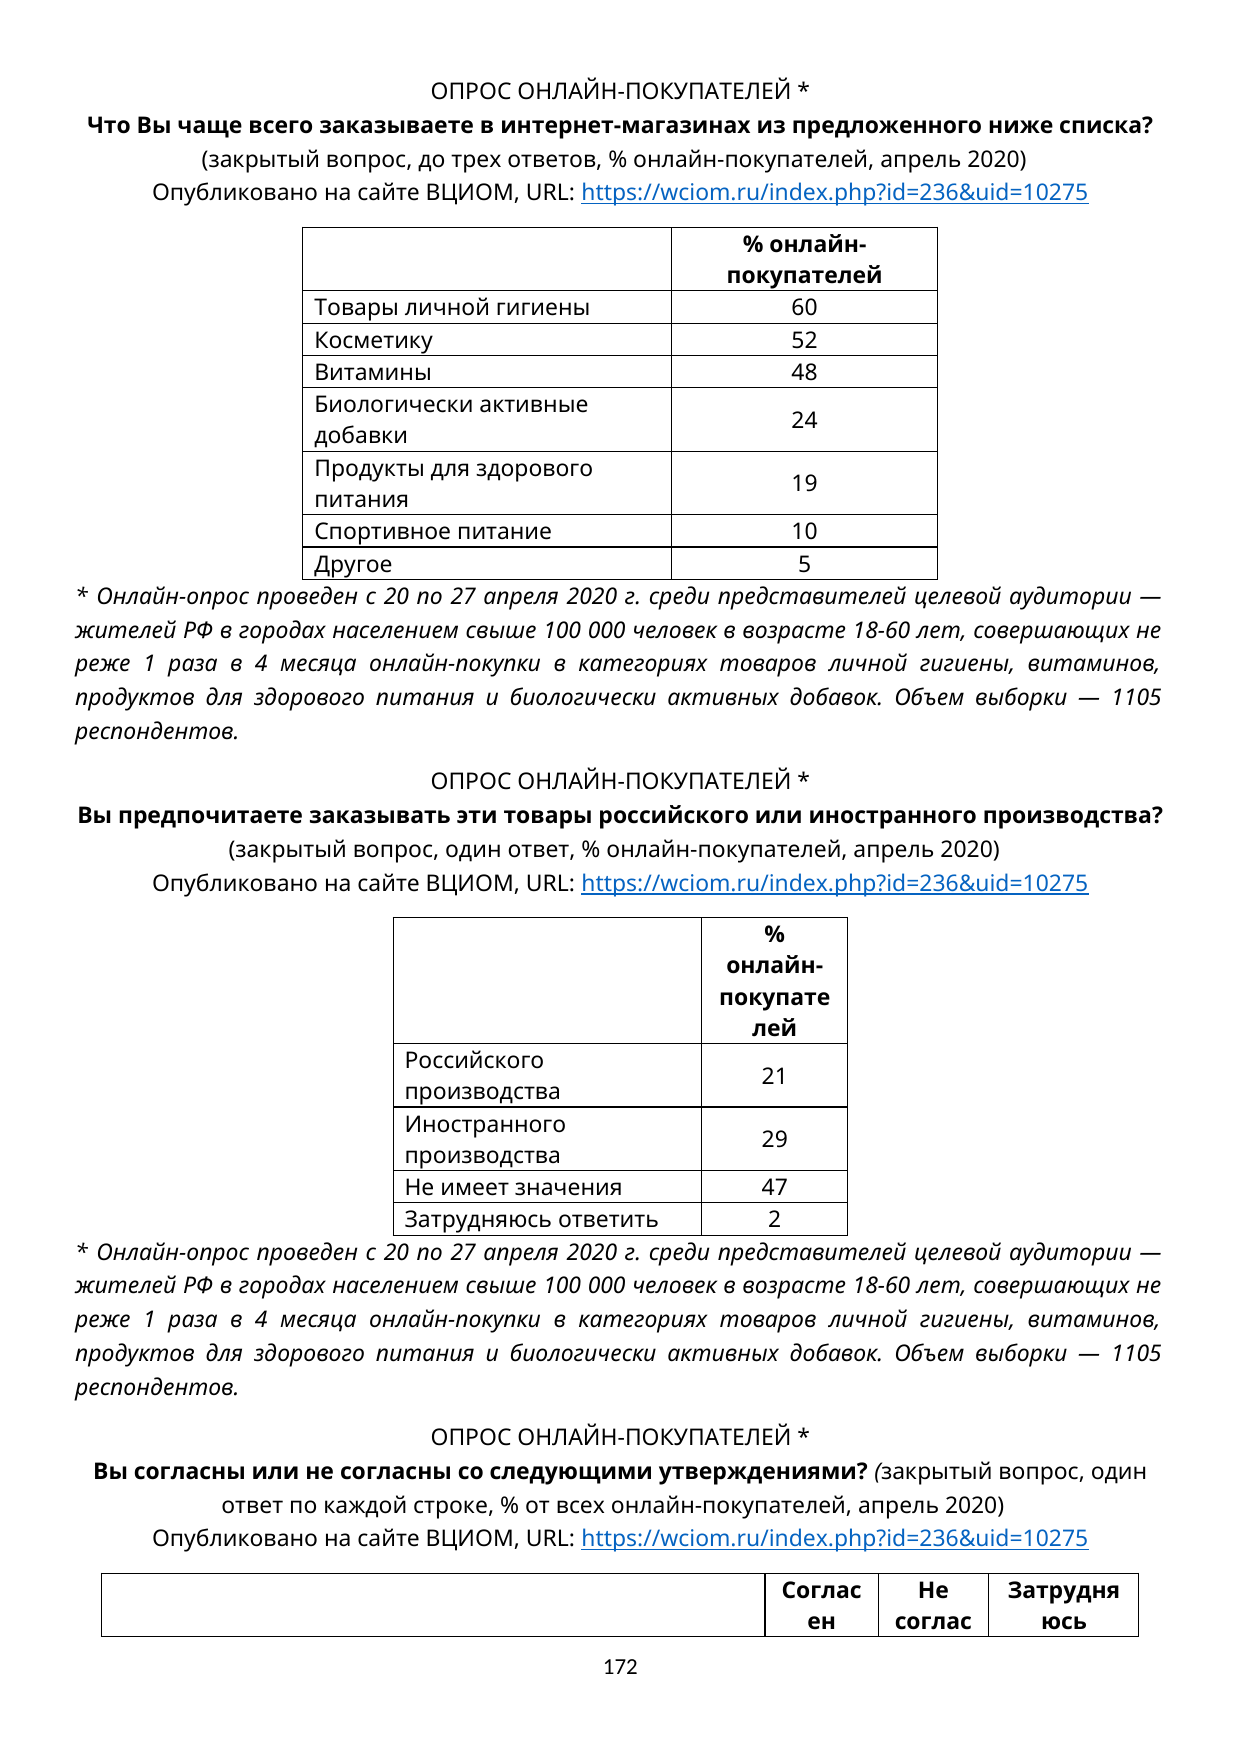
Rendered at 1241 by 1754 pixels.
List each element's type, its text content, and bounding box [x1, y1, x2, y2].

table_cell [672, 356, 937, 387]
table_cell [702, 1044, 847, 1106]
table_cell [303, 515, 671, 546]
text ОПРОС ОНЛАЙН-ПОКУПАТЕЛЕЙ * [75, 765, 1165, 796]
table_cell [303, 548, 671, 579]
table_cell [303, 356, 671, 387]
text ОПРОС ОНЛАЙН-ПОКУПАТЕЛЕЙ * [75, 1421, 1165, 1452]
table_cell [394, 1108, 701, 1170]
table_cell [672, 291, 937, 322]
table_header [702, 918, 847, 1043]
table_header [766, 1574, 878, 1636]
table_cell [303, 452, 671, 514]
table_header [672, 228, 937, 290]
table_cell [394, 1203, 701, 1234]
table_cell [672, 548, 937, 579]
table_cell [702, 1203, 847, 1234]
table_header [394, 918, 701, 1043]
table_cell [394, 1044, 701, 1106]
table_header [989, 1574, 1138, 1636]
text Вы согласны или не согласны со следующими утверждениями? (закрытый вопрос, один ответ по каждой строке, % от всех онлайн-покупателей, апрель 2020) Опубликовано на сайте ВЦИОМ, URL: https://wciom.ru/index.php?id=236&uid=10275 [75, 1455, 1165, 1553]
text Что Вы чаще всего заказываете в интернет-магазинах из предложенного ниже списка? (закрытый вопрос, до трех ответов, % онлайн-покупателей, апрель 2020) Опубликовано на сайте ВЦИОМ, URL: https://wciom.ru/index.php?id=236&uid=10275 [75, 109, 1165, 207]
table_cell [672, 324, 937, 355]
text Вы предпочитаете заказывать эти товары российского или иностранного производства? (закрытый вопрос, один ответ, % онлайн-покупателей, апрель 2020) Опубликовано на сайте ВЦИОМ, URL: https://wciom.ru/index.php?id=236&uid=10275 [75, 799, 1165, 898]
text ОПРОС ОНЛАЙН-ПОКУПАТЕЛЕЙ * [75, 75, 1165, 106]
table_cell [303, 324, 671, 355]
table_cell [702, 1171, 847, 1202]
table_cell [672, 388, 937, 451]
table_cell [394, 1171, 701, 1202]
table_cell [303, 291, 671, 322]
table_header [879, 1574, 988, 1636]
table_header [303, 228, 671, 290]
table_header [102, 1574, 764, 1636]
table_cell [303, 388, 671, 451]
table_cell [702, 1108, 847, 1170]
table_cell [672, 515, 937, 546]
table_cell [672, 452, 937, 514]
